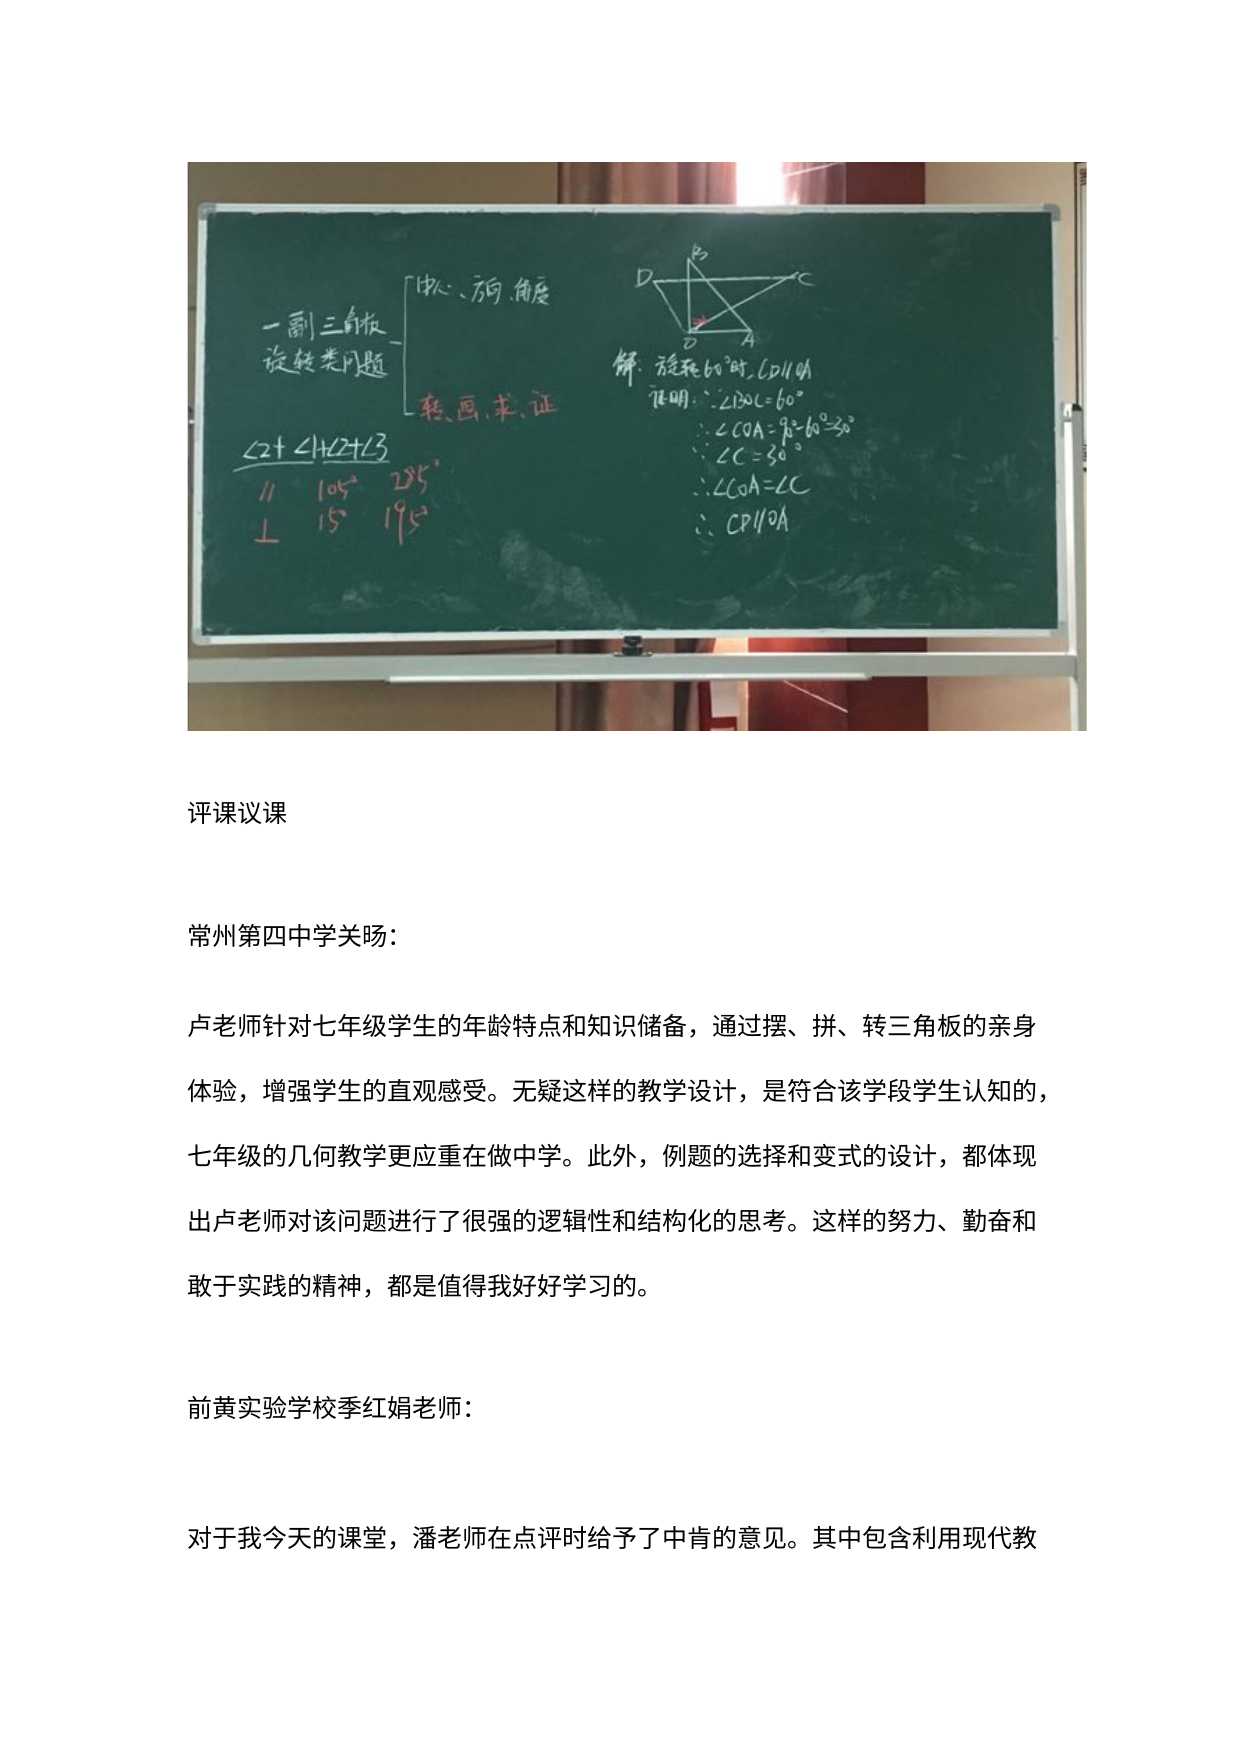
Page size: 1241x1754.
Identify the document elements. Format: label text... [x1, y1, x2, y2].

text 常州第四中学关旸： [187, 902, 1053, 967]
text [187, 1374, 1053, 1569]
picture [187, 162, 1087, 731]
text 卢老师针对七年级学生的年龄特点和知识储备，通过摆、拼、转三角板的亲身体验，增强学生的直观感受。无疑这样的教学设计，是符合该学段学生认知的，七年级的几何教学更应重在做中学。此外，例题的选择和变式的设计，都体现出卢老师对该问题进行了很强的逻辑性和结构化的思考。这样的努力、勤奋和敢于实践的精神，都是值得我好好学习的。 [187, 992, 1053, 1349]
text 评课议课 [187, 779, 1053, 844]
